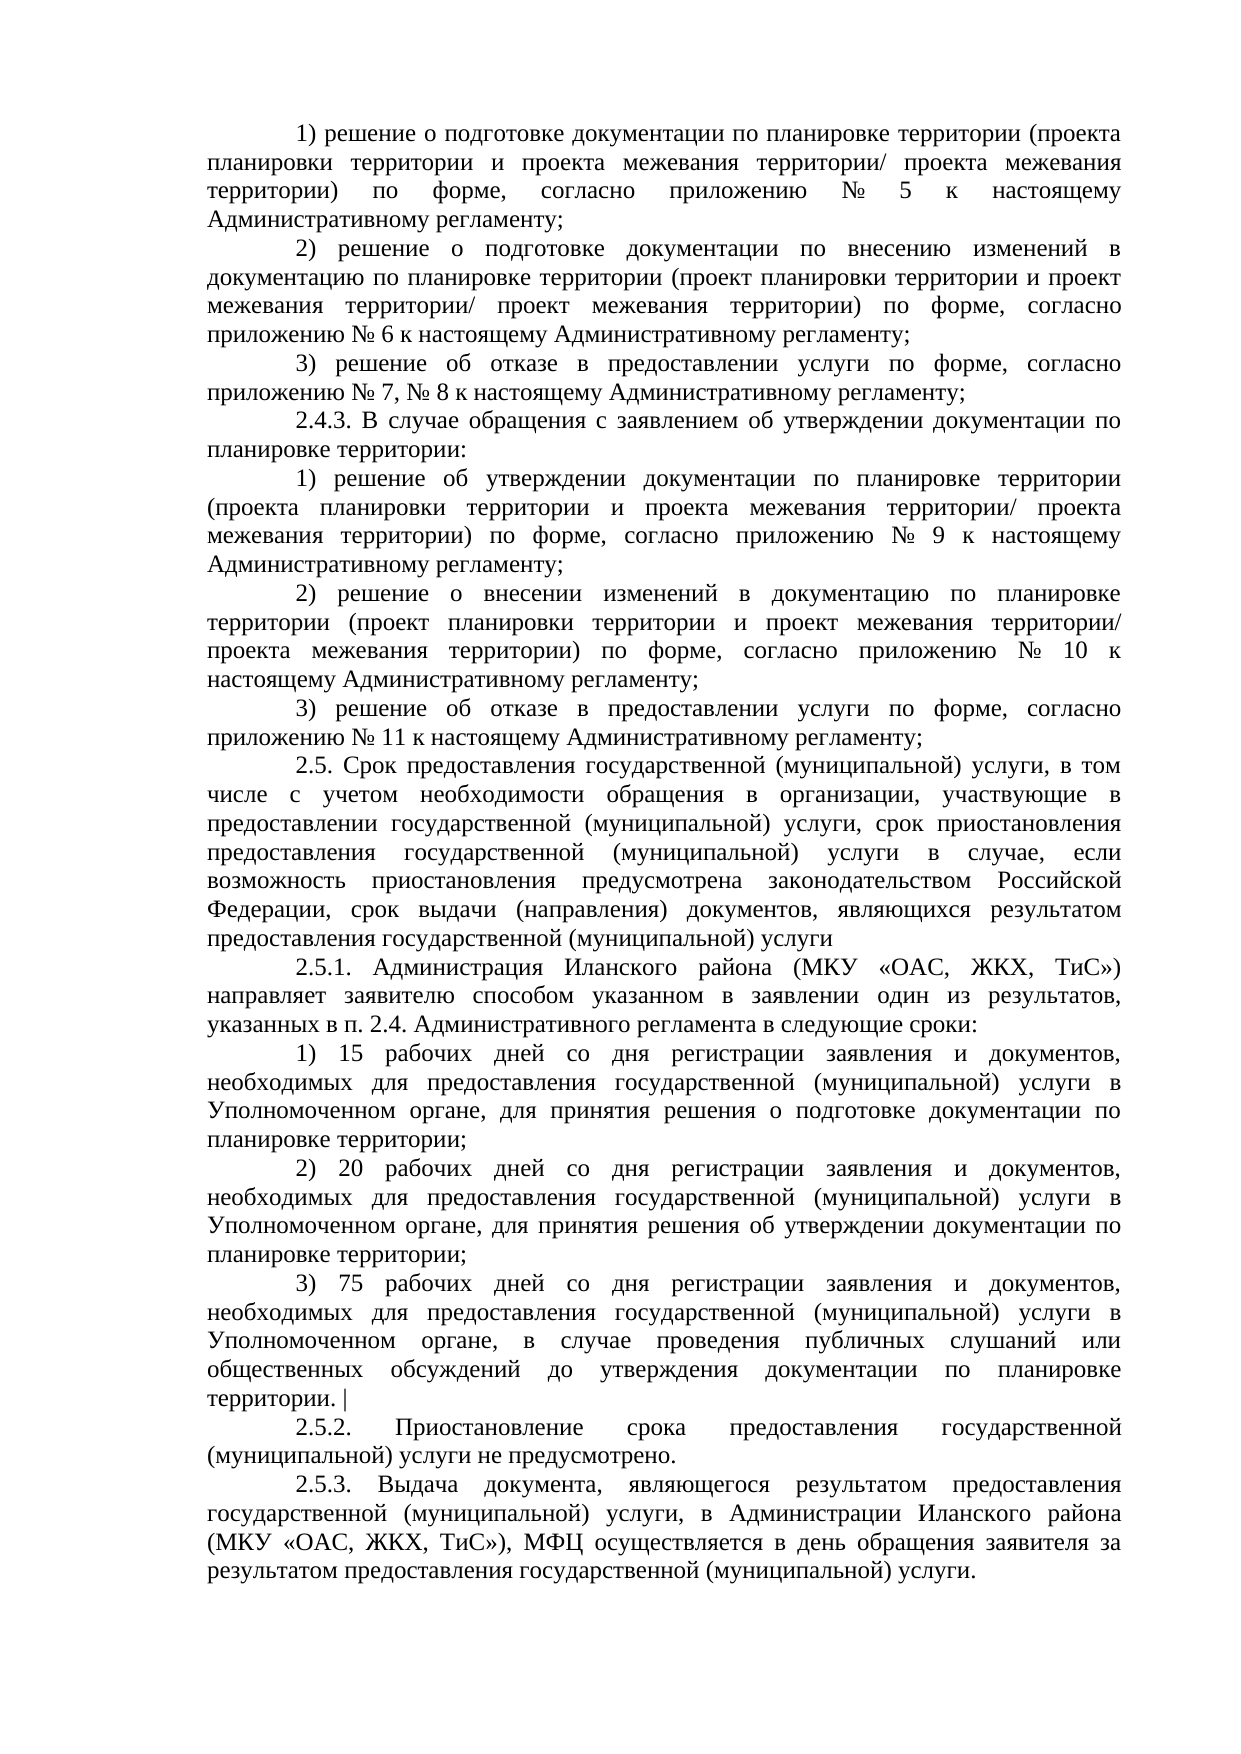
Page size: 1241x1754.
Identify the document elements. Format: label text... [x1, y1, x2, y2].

text 1) решение об утверждении документации по планировке территории (проекта планировки территории и проекта межевания территории/ проекта межевания территории) по форме, согласно приложению № 9 к настоящему Административному регламенту; [207, 463, 1122, 578]
text 1) решение о подготовке документации по планировке территории (проекта планировки территории и проекта межевания территории/ проекта межевания территории) по форме, согласно приложению № 5 к настоящему Административному регламенту; [207, 118, 1122, 233]
text 2.5. Срок предоставления государственной (муниципальной) услуги, в том числе с учетом необходимости обращения в организации, участвующие в предоставлении государственной (муниципальной) услуги, срок приостановления предоставления государственной (муниципальной) услуги в случае, если возможность приостановления предусмотрена законодательством Российской Федерации, срок выдачи (направления) документов, являющихся результатом предоставления государственной (муниципальной) услуги [207, 751, 1122, 952]
text 1) 15 рабочих дней со дня регистрации заявления и документов, необходимых для предоставления государственной (муниципальной) услуги в Уполномоченном органе, для принятия решения о подготовке документации по планировке территории; [207, 1038, 1122, 1153]
text 3) 75 рабочих дней со дня регистрации заявления и документов, необходимых для предоставления государственной (муниципальной) услуги в Уполномоченном органе, в случае проведения публичных слушаний или общественных обсуждений до утверждения документации по планировке территории. | [207, 1268, 1122, 1412]
text 2) решение о подготовке документации по внесению изменений в документацию по планировке территории (проект планировки территории и проект межевания территории/ проект межевания территории) по форме, согласно приложению № 6 к настоящему Административному регламенту; [207, 233, 1122, 348]
text 2.5.1. Администрация Иланского района (МКУ «ОАС, ЖКХ, ТиС») направляет заявителю способом указанном в заявлении один из результатов, указанных в п. 2.4. Административного регламента в следующие сроки: [207, 952, 1122, 1038]
text 3) решение об отказе в предоставлении услуги по форме, согласно приложению № 7, № 8 к настоящему Административному регламенту; [207, 348, 1122, 406]
text 2) решение о внесении изменений в документацию по планировке территории (проект планировки территории и проект межевания территории/ проекта межевания территории) по форме, согласно приложению № 10 к настоящему Административному регламенту; [207, 578, 1122, 693]
text 2) 20 рабочих дней со дня регистрации заявления и документов, необходимых для предоставления государственной (муниципальной) услуги в Уполномоченном органе, для принятия решения об утверждении документации по планировке территории; [207, 1153, 1122, 1268]
text 3) решение об отказе в предоставлении услуги по форме, согласно приложению № 11 к настоящему Административному регламенту; [207, 693, 1122, 751]
text 2.5.2. Приостановление срока предоставления государственной (муниципальной) услуги не предусмотрено. [207, 1412, 1122, 1469]
text 2.5.3. Выдача документа, являющегося результатом предоставления государственной (муниципальной) услуги, в Администрации Иланского района (МКУ «ОАС, ЖКХ, ТиС»), МФЦ осуществляется в день обращения заявителя за результатом предоставления государственной (муниципальной) услуги. [207, 1469, 1122, 1584]
text 2.4.3. В случае обращения с заявлением об утверждении документации по планировке территории: [207, 406, 1122, 463]
